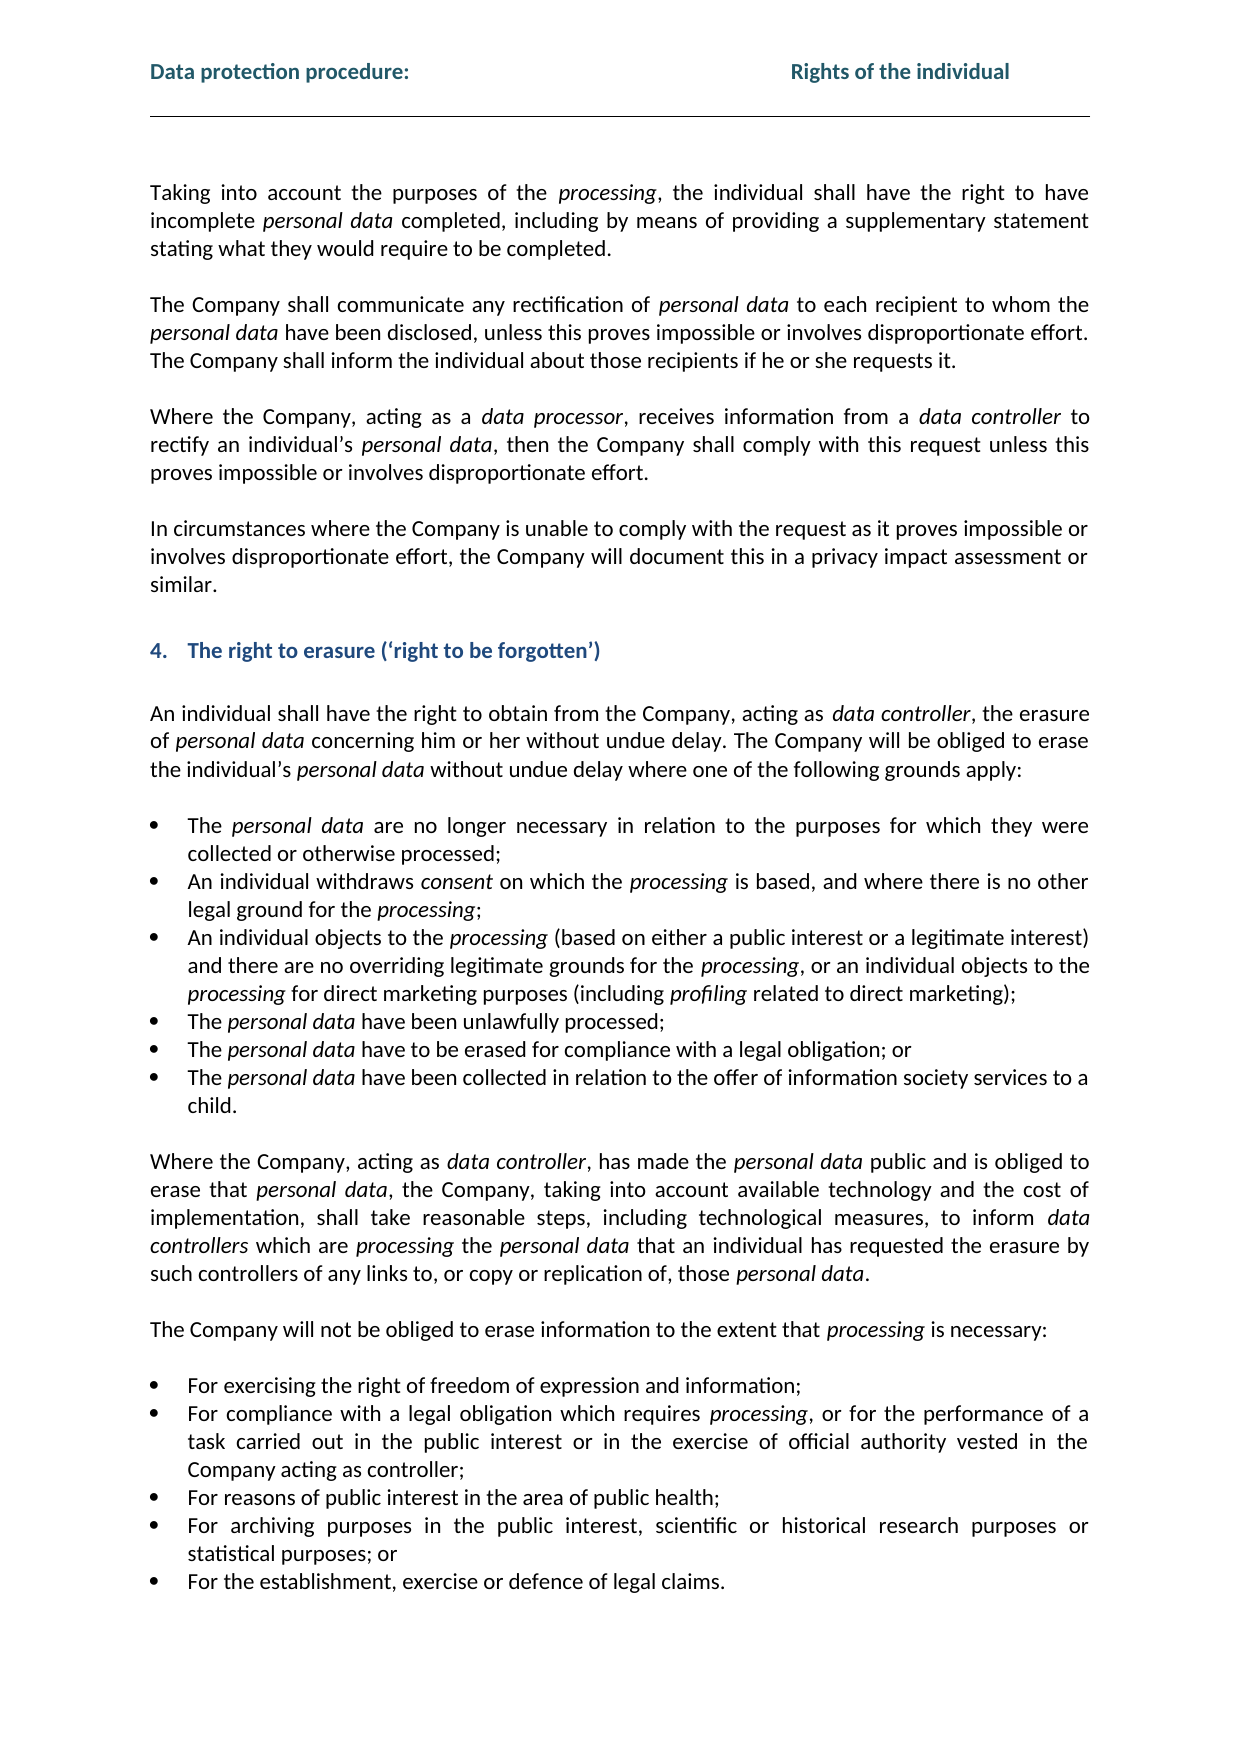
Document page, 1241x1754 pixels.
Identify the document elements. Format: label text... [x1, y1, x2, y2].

text The Company shall communicate any rectification of personal data to each recipient to whom the personal data have been disclosed, unless this proves impossible or involves disproportionate effort. The Company shall inform the individual about those recipients if he or she requests it. [150, 290, 1090, 374]
list The personal data have been unlawfully processed; [150, 1007, 1090, 1035]
list For compliance with a legal obligation which requires processing, or for the performance of a task carried out in the public interest or in the exercise of official authority vested in the Company acting as controller; [150, 1399, 1090, 1483]
text An individual shall have the right to obtain from the Company, acting as data controller, the erasure of personal data concerning him or her without undue delay. The Company will be obliged to erase the individual’s personal data without undue delay where one of the following grounds apply: [150, 699, 1090, 783]
subtitle The right to erasure (‘right to be forgotten’) [150, 636, 1090, 664]
list For exercising the right of freedom of expression and information; [150, 1371, 1090, 1399]
list For archiving purposes in the public interest, scientific or historical research purposes or statistical purposes; or [150, 1511, 1090, 1567]
text Where the Company, acting as a data processor, receives information from a data controller to rectify an individual’s personal data, then the Company shall comply with this request unless this proves impossible or involves disproportionate effort. [150, 402, 1090, 486]
list An individual objects to the processing (based on either a public interest or a legitimate interest) and there are no overriding legitimate grounds for the processing, or an individual objects to the processing for direct marketing purposes (including profiling related to direct marketing); [150, 923, 1090, 1007]
list The personal data are no longer necessary in relation to the purposes for which they were collected or otherwise processed; [150, 811, 1090, 867]
list For the establishment, exercise or defence of legal claims. [150, 1567, 1090, 1595]
text In circumstances where the Company is unable to comply with the request as it proves impossible or involves disproportionate effort, the Company will document this in a privacy impact assessment or similar. [150, 514, 1090, 598]
list For reasons of public interest in the area of public health; [150, 1483, 1090, 1511]
list The personal data have to be erased for compliance with a legal obligation; or [150, 1035, 1090, 1063]
list The personal data have been collected in relation to the offer of information society services to a child. [150, 1063, 1090, 1119]
text Taking into account the purposes of the processing, the individual shall have the right to have incomplete personal data completed, including by means of providing a supplementary statement stating what they would require to be completed. [150, 178, 1090, 262]
text The Company will not be obliged to erase information to the extent that processing is necessary: [150, 1315, 1090, 1343]
text Where the Company, acting as data controller, has made the personal data public and is obliged to erase that personal data, the Company, taking into account available technology and the cost of implementation, shall take reasonable steps, including technological measures, to inform data controllers which are processing the personal data that an individual has requested the erasure by such controllers of any links to, or copy or replication of, those personal data. [150, 1147, 1090, 1287]
list An individual withdraws consent on which the processing is based, and where there is no other legal ground for the processing; [150, 867, 1090, 923]
